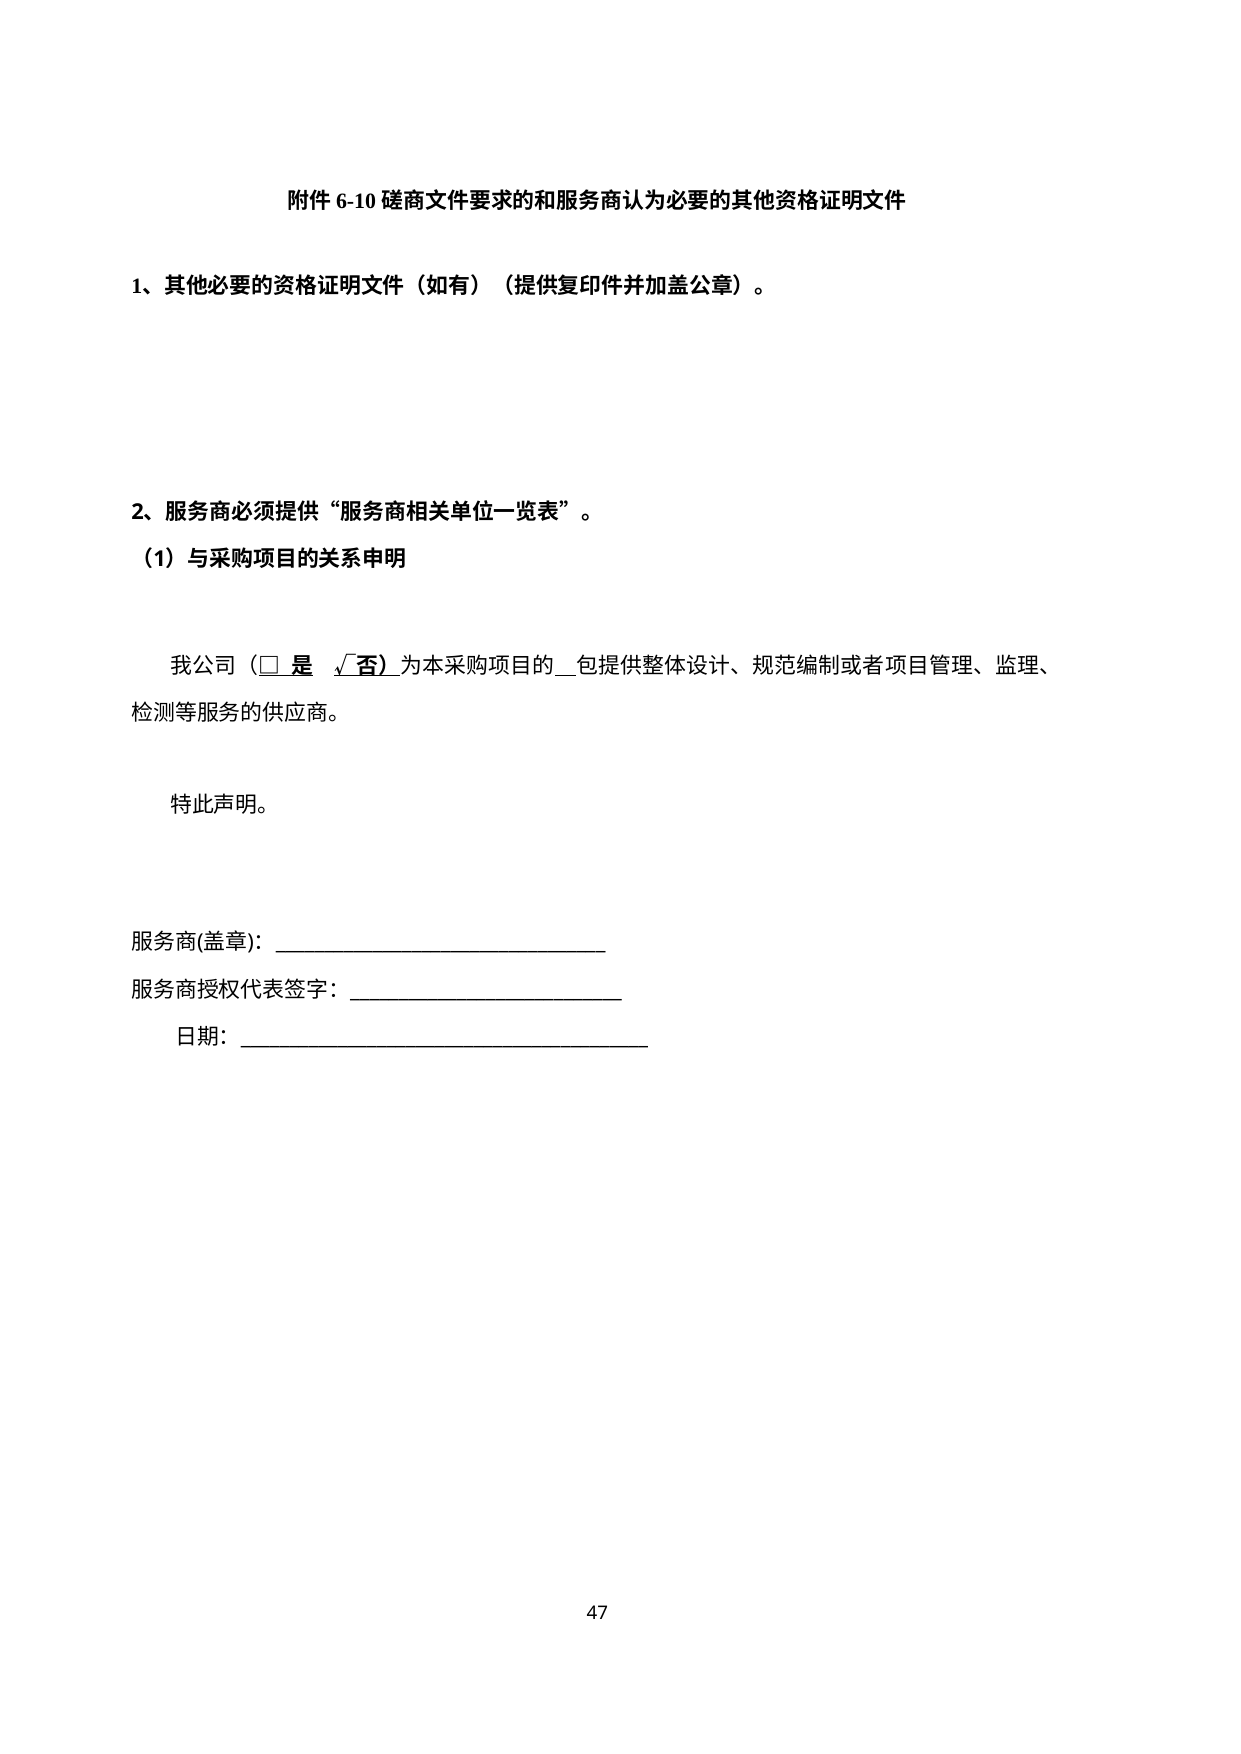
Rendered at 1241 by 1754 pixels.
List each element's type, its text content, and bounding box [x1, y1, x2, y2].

text 1、其他必要的资格证明文件（如有）（提供复印件并加盖公章）。 [131, 268, 1063, 300]
text 服务商(盖章)：__________________________________ [131, 924, 1063, 956]
text 日期：__________________________________________ [131, 1019, 910, 1051]
text 2、服务商必须提供“服务商相关单位一览表”。 [131, 494, 1063, 526]
text （1）与采购项目的关系申明 [131, 541, 1063, 573]
text 附件6-10 磋商文件要求的和服务商认为必要的其他资格证明文件 [131, 183, 1063, 215]
text 服务商授权代表签字：____________________________ [131, 972, 1063, 1003]
text 我公司（□ 是 √否）为本采购项目的 包提供整体设计、规范编制或者项目管理、监理、检测等服务的供应商。 [131, 648, 1063, 727]
text 特此声明。 [131, 787, 1063, 819]
